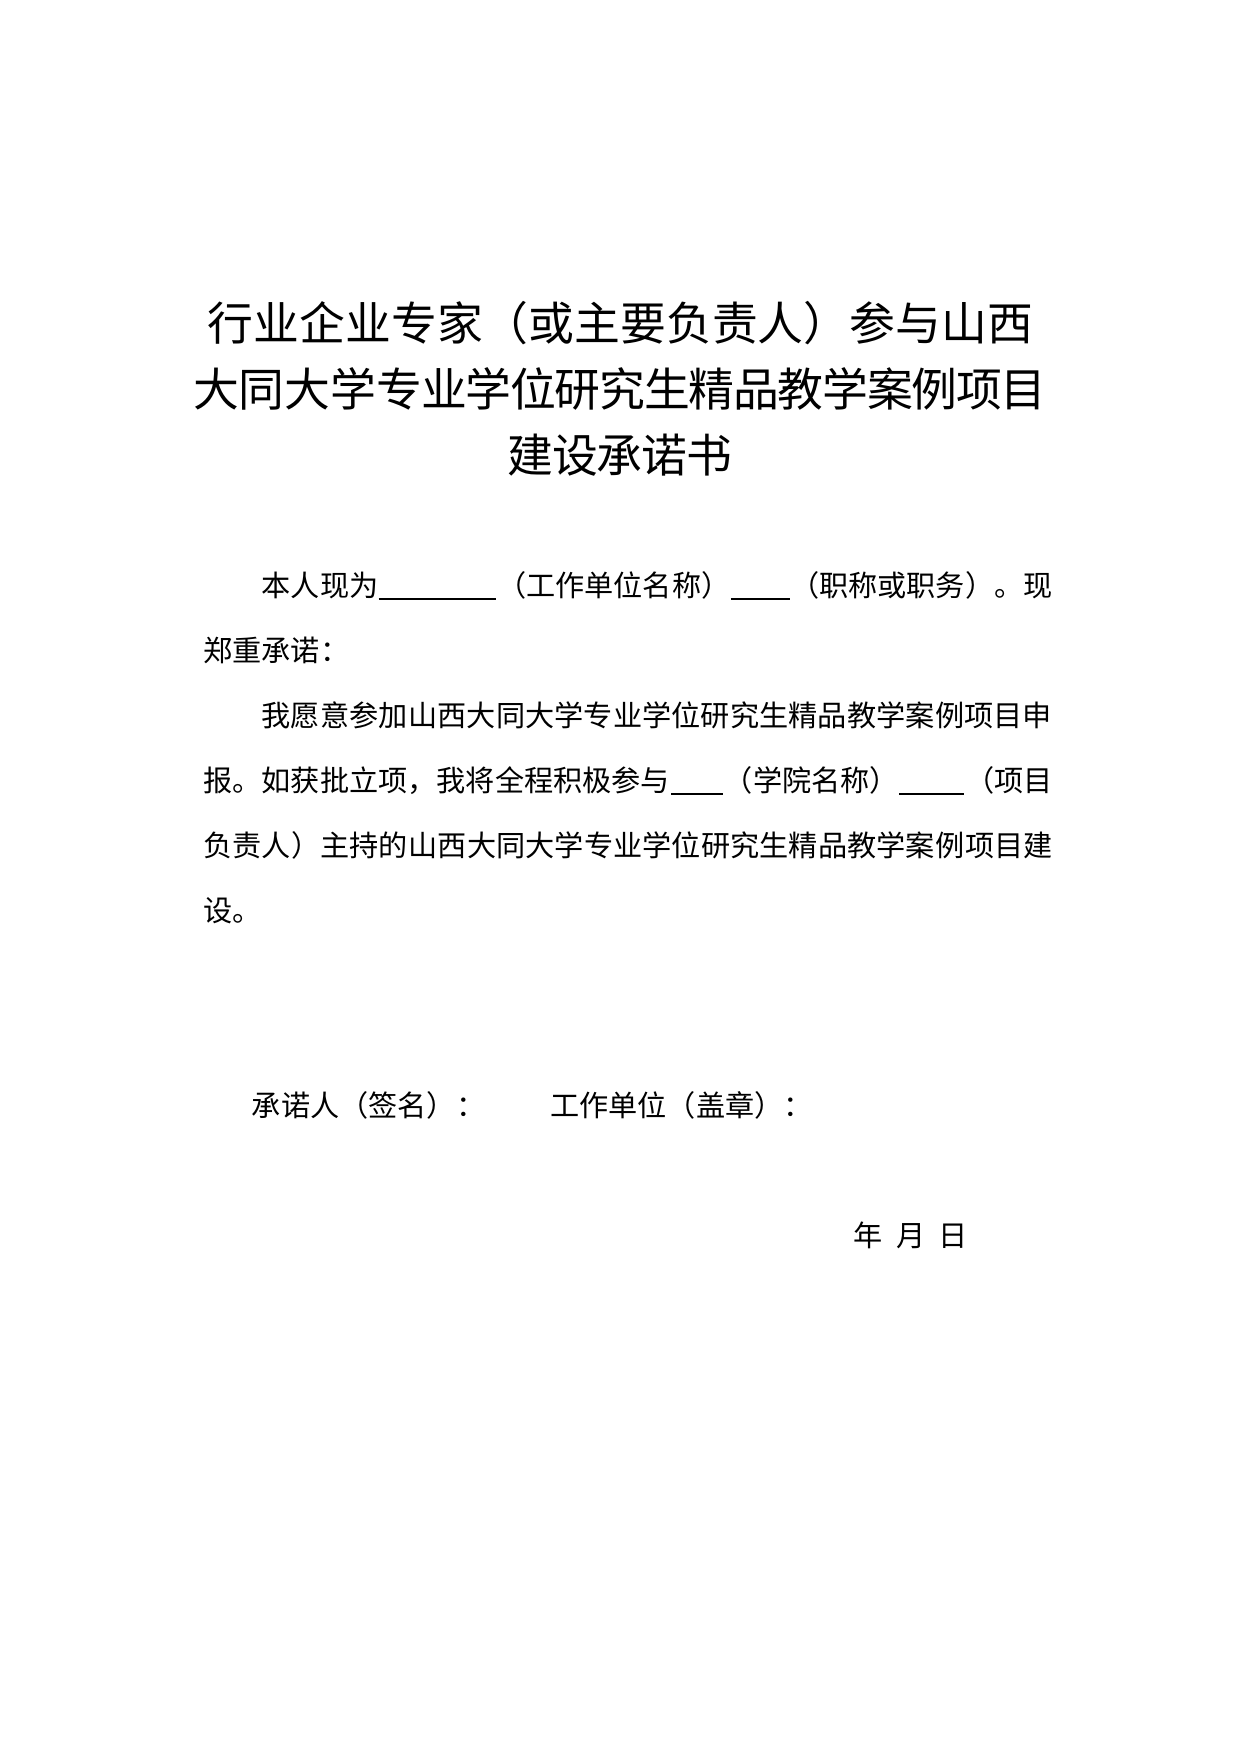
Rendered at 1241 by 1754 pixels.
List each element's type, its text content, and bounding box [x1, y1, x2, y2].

text 承诺人（签名）： 工作单位（盖章）： [187, 1071, 1053, 1136]
text 建设承诺书 [187, 419, 1053, 486]
text 我愿意参加山西大同大学专业学位研究生精品教学案例项目申报。如获批立项，我将全程积极参与 （学院名称） （项目负责人）主持的山西大同大学专业学位研究生精品教学案例项目建设。 [203, 681, 1053, 941]
text 行业企业专家（或主要负责人）参与山西大同大学专业学位研究生精品教学案例项目 [187, 287, 1053, 419]
text 年 月 日 [187, 1201, 1053, 1266]
text 本人现为 （工作单位名称） （职称或职务）。现郑重承诺： [203, 551, 1053, 681]
